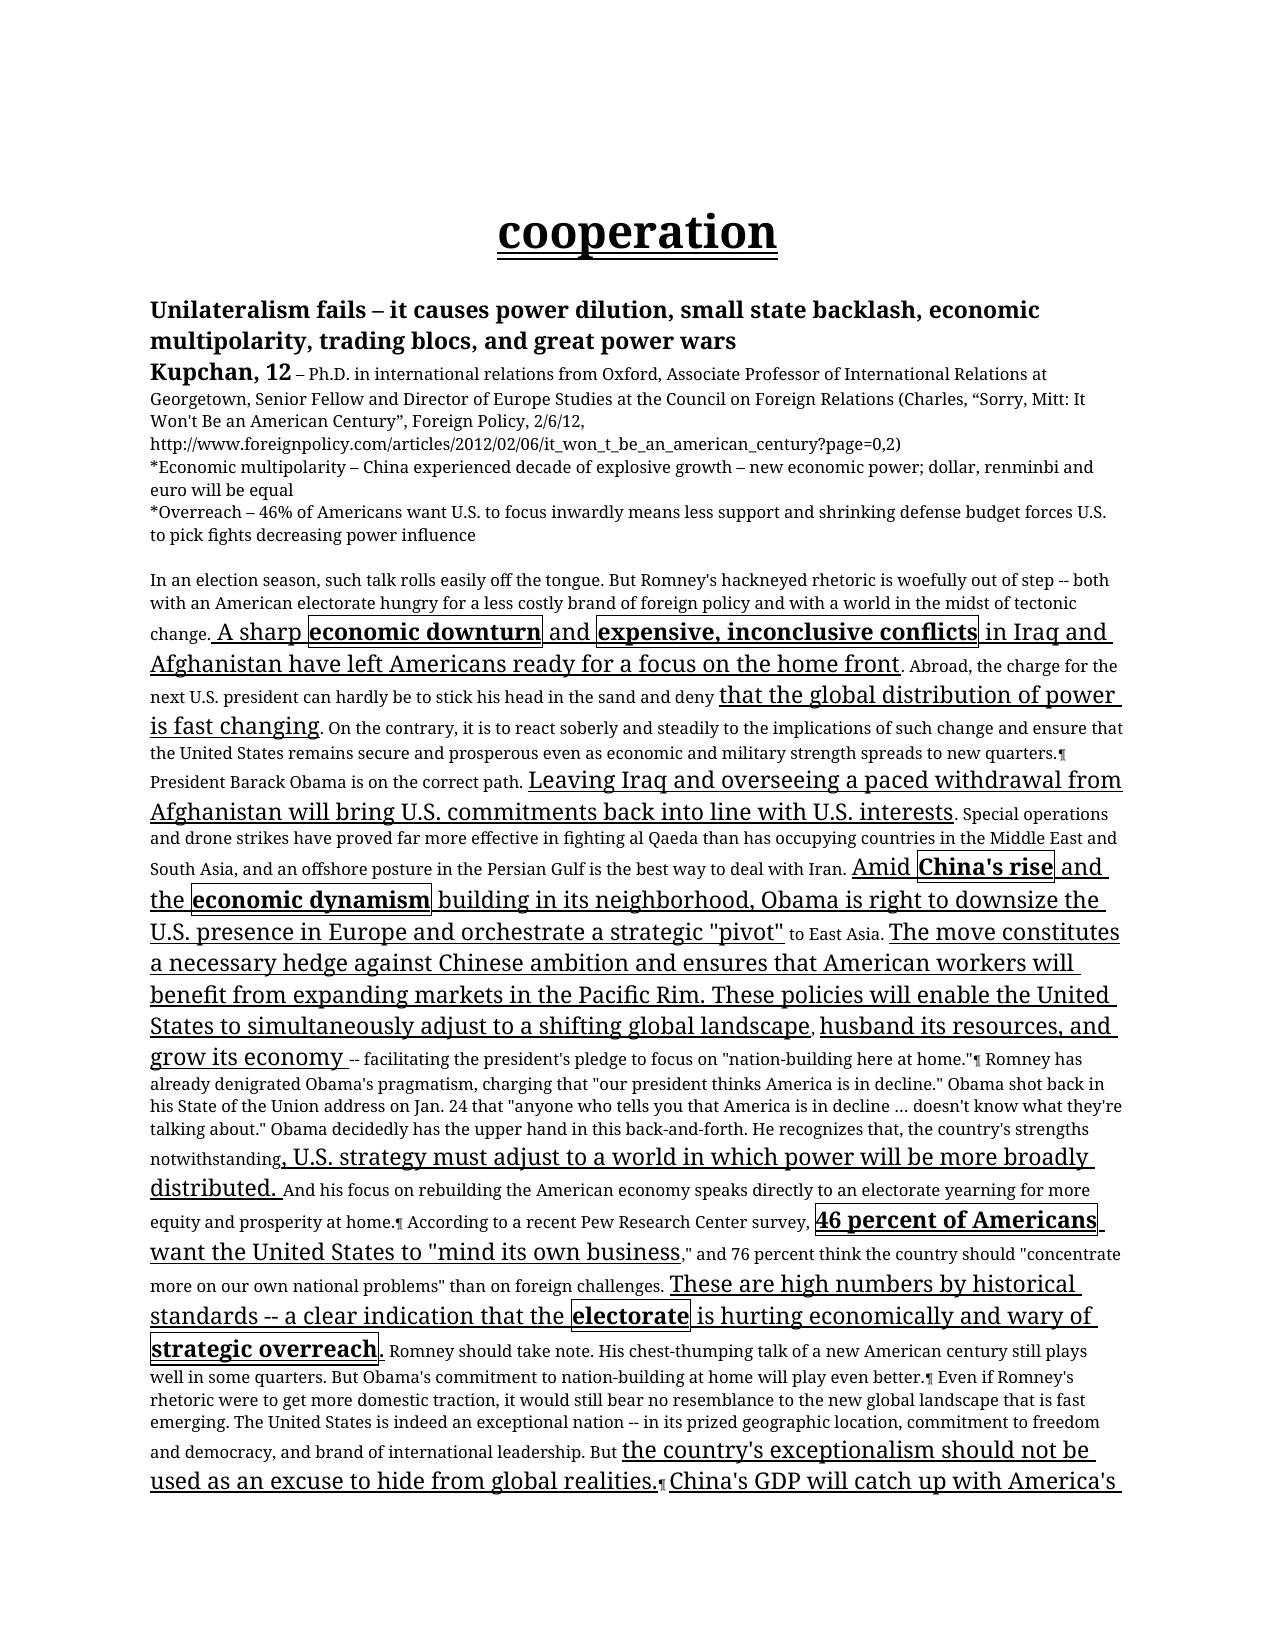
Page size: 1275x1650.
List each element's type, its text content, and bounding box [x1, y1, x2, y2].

text Unilateralism fails – it causes power dilution, small state backlash, economic multipolarity, trading blocs, and great power wars [150, 294, 1125, 356]
text Kupchan, 12 – Ph.D. in international relations from Oxford, Associate Professor of International Relations at Georgetown, Senior Fellow and Director of Europe Studies at the Council on Foreign Relations (Charles, “Sorry, Mitt: It Won't Be an American Century”, Foreign Policy, 2/6/12, http://www.foreignpolicy.com/articles/2012/02/06/it_won_t_be_an_american_century?page=0,2) [150, 356, 1125, 456]
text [150, 569, 1125, 1496]
text *Economic multipolarity – China experienced decade of explosive growth – new economic power; dollar, renminbi and euro will be equal [150, 456, 1125, 501]
text *Overreach – 46% of Americans want U.S. to focus inwardly means less support and shrinking defense budget forces U.S. to pick fights decreasing power influence [150, 501, 1125, 546]
subtitle cooperation [150, 200, 1125, 262]
